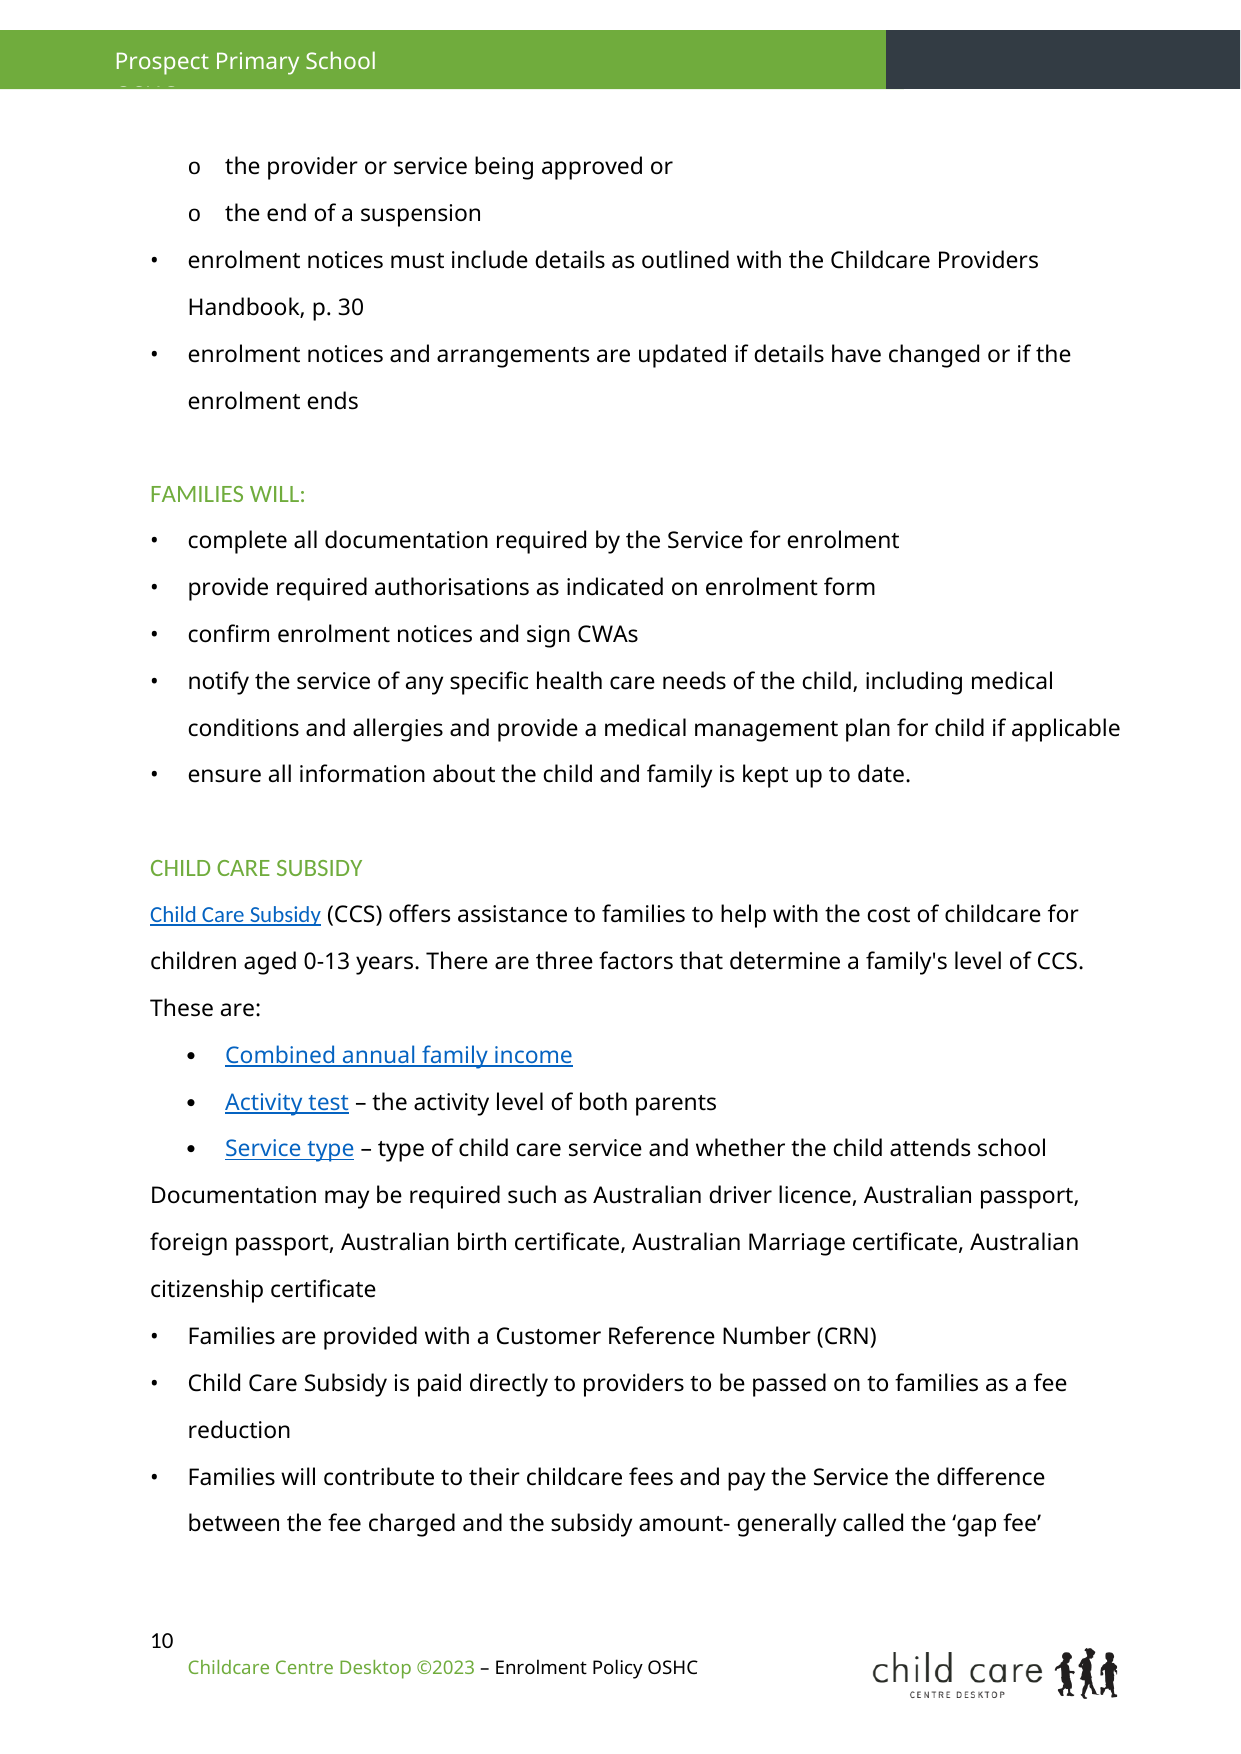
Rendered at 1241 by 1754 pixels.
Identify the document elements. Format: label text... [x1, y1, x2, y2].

list provide required authorisations as indicated on enrolment form [150, 571, 1122, 602]
text Child Care Subsidy (CCS) offers assistance to families to help with the cost of childcare for children aged 0-13 years. There are three factors that determine a family's level of CCS. These are: [150, 898, 1122, 1023]
list the end of a suspension [187, 197, 1122, 228]
text Documentation may be required such as Australian driver licence, Australian passport, foreign passport, Australian birth certificate, Australian Marriage certificate, Australian citizenship certificate [150, 1179, 1122, 1304]
list the provider or service being approved or [187, 150, 1122, 181]
list Combined annual family income [187, 1038, 1122, 1070]
list complete all documentation required by the Service for enrolment [150, 524, 1122, 555]
list enrolment notices must include details as outlined with the Childcare Providers Handbook, p. 30 [150, 244, 1122, 322]
list ensure all information about the child and family is kept up to date. [150, 758, 1122, 790]
list Families will contribute to their childcare fees and pay the Service the difference between the fee charged and the subsidy amount- generally called the ‘gap fee’ [150, 1460, 1122, 1538]
list notify the service of any specific health care needs of the child, including medical conditions and allergies and provide a medical management plan for child if applicable [150, 665, 1122, 743]
list Families are provided with a Customer Reference Number (CRN) [150, 1320, 1122, 1351]
text CHILD CARE SUBSIDY [150, 852, 1122, 883]
list confirm enrolment notices and sign CWAs [150, 618, 1122, 649]
text FAMILIES WILL: [150, 478, 1122, 509]
list Service type – type of child care service and whether the child attends school [187, 1132, 1122, 1163]
list enrolment notices and arrangements are updated if details have changed or if the enrolment ends [150, 338, 1122, 416]
list Activity test – the activity level of both parents [187, 1085, 1122, 1117]
list Child Care Subsidy is paid directly to providers to be passed on to families as a fee reduction [150, 1367, 1122, 1445]
